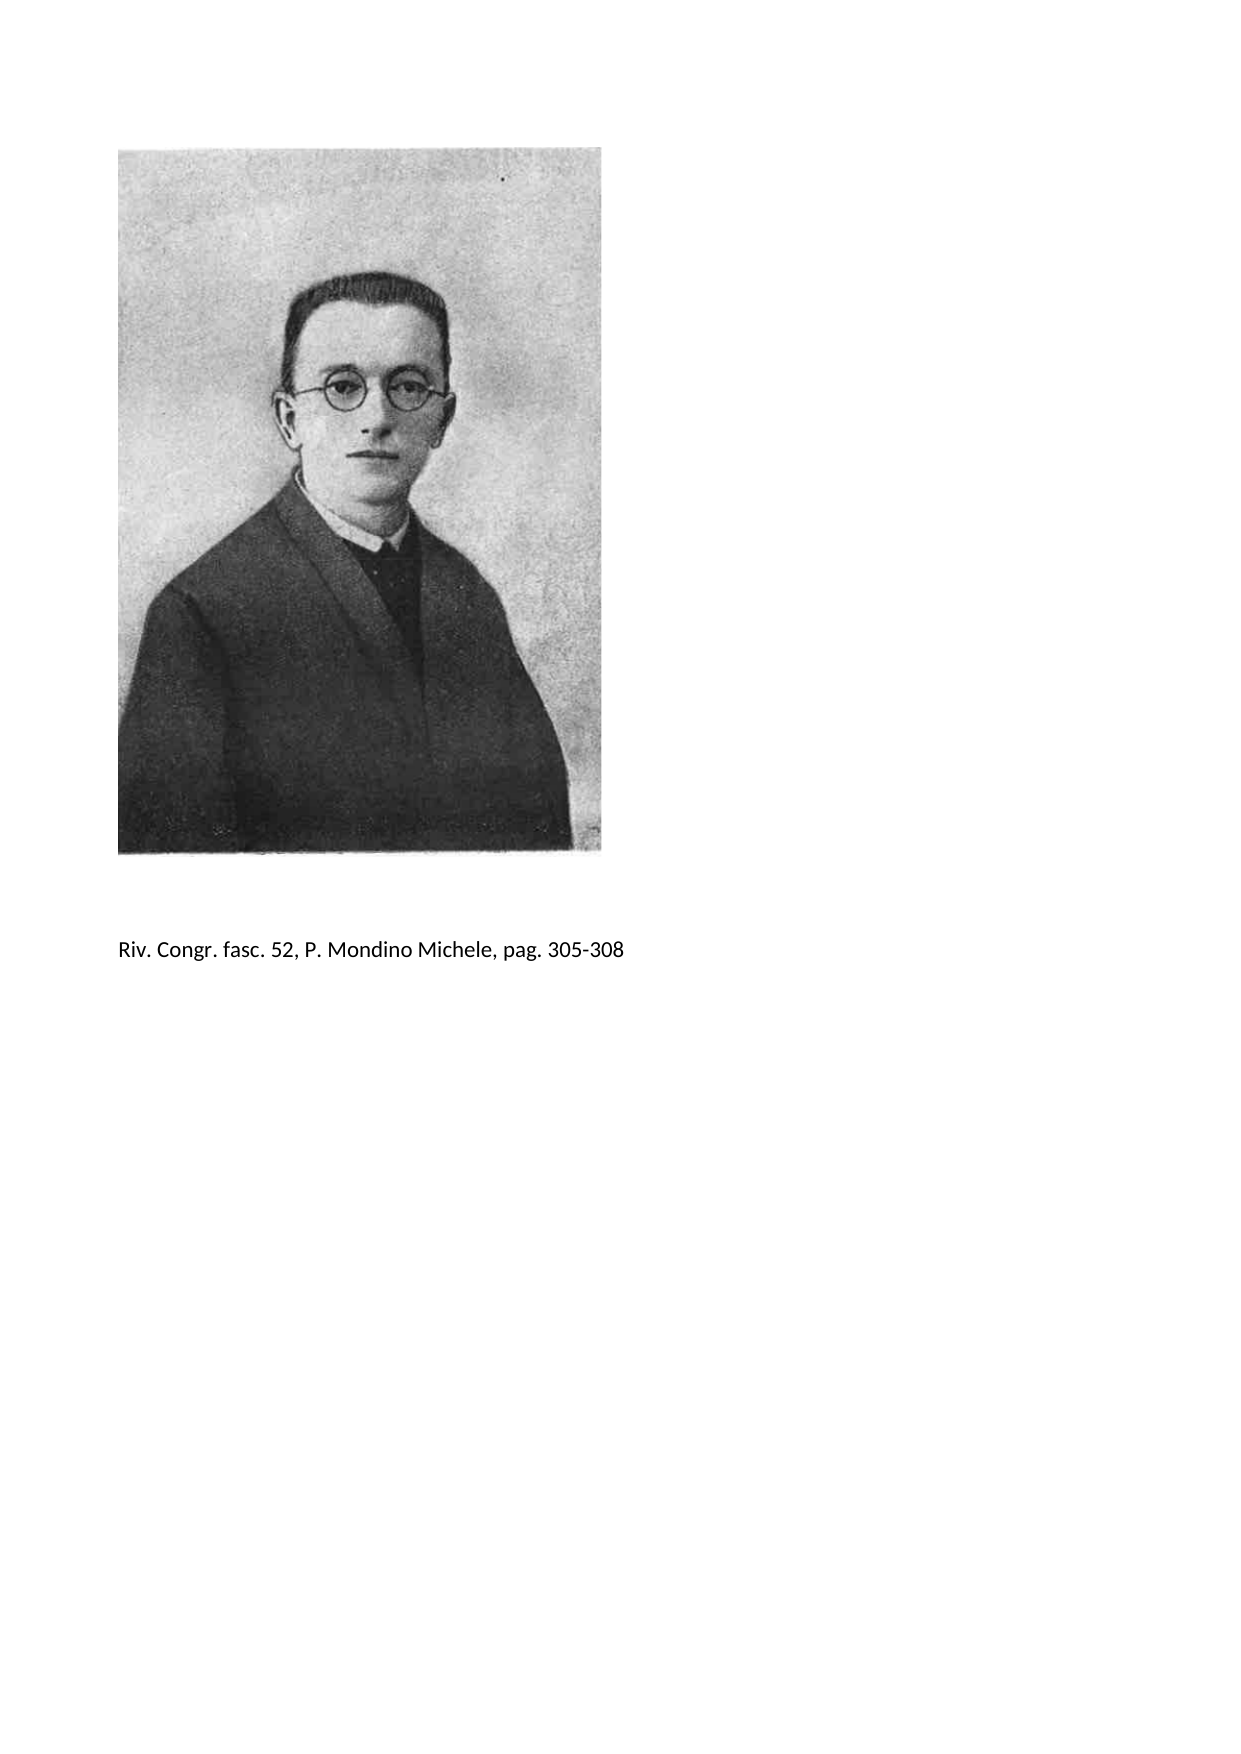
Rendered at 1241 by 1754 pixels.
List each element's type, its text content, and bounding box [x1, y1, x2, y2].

text Riv. Congr. fasc. 52, P. Mondino Michele, pag. 305-308 [118, 935, 1122, 963]
picture [118, 147, 602, 857]
